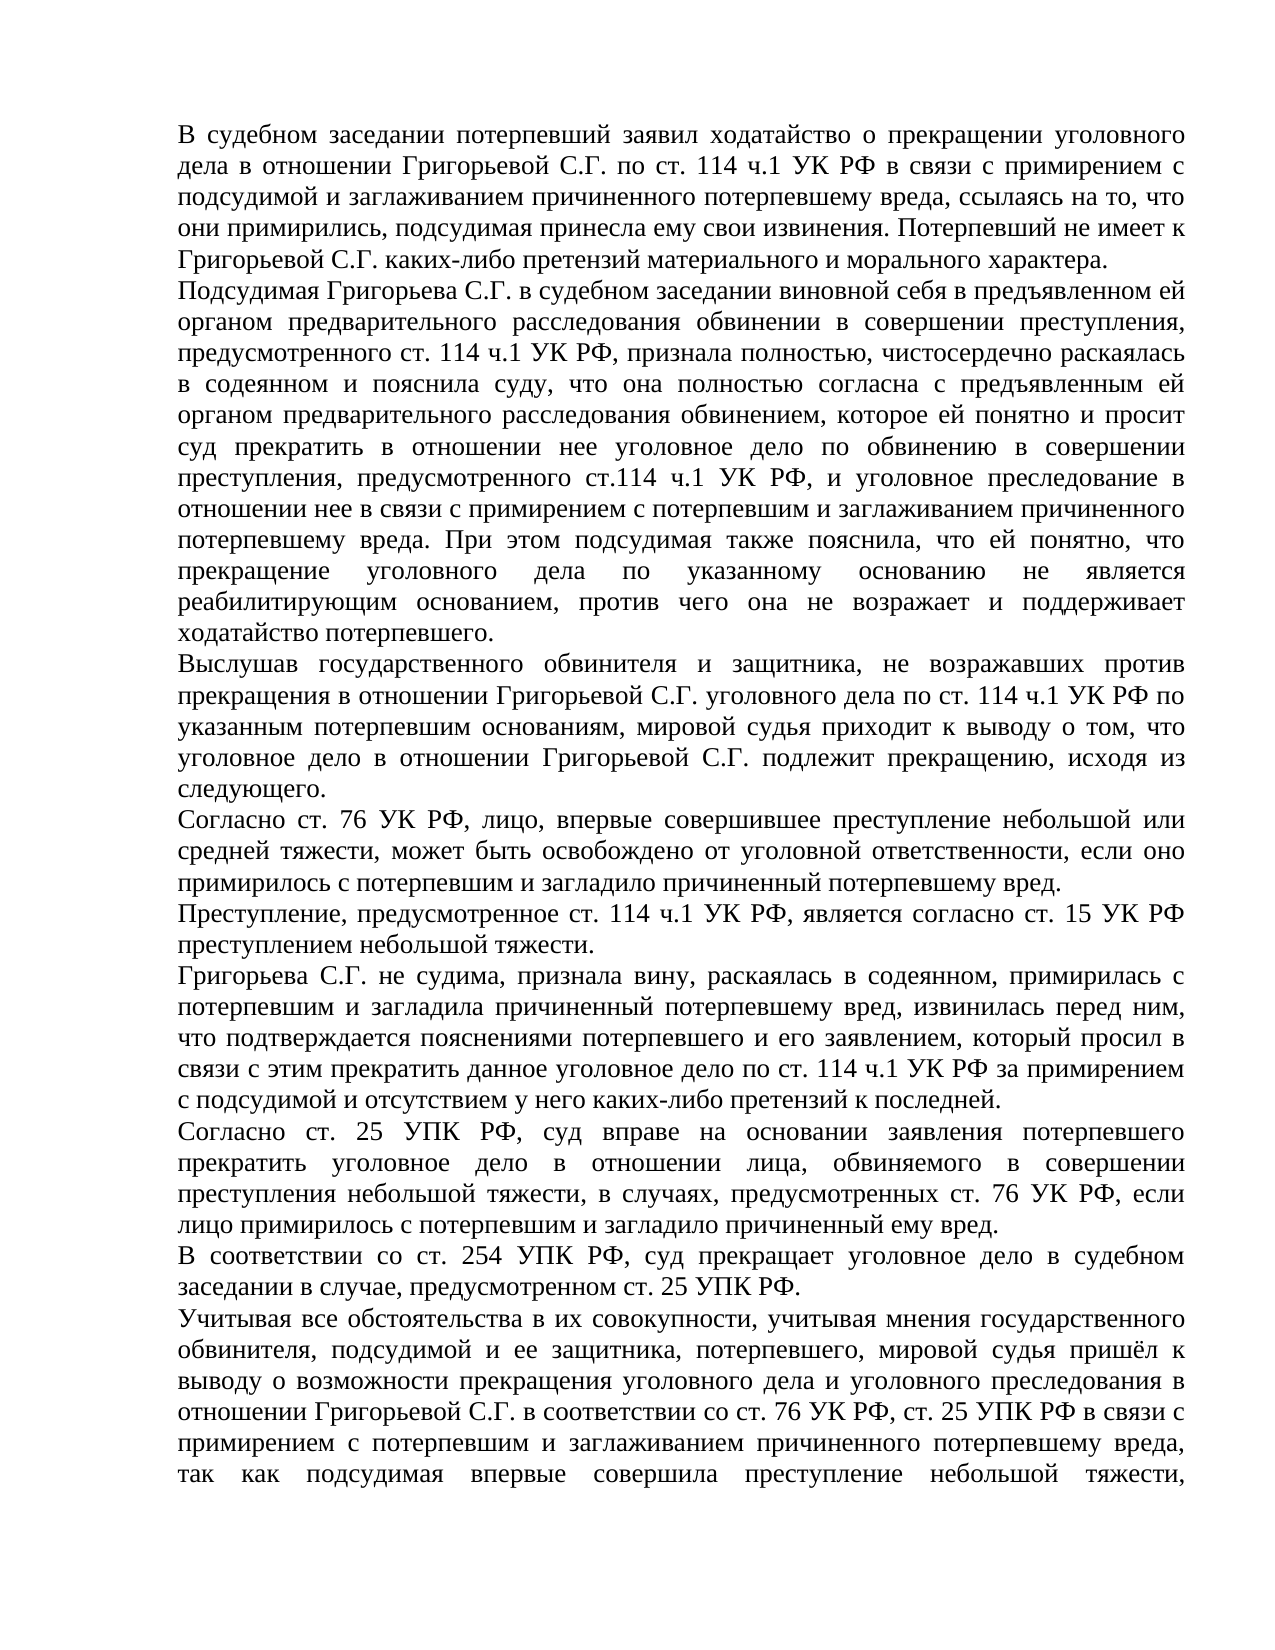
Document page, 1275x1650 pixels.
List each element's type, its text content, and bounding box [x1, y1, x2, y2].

text В судебном заседании потерпевший заявил ходатайство о прекращении уголовного дела в отношении Григорьевой С.Г. по ст. 114 ч.1 УК РФ в связи с примирением с подсудимой и заглаживанием причиненного потерпевшему вреда, ссылаясь на то, что они примирились, подсудимая принесла ему свои извинения. Потерпевший не имеет к Григорьевой С.Г. каких-либо претензий материального и морального характера. [177, 118, 1186, 274]
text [177, 1302, 1186, 1488]
text В соответствии со ст. 254 УПК РФ, суд прекращает уголовное дело в судебном заседании в случае, предусмотренном ст. 25 УПК РФ. [177, 1239, 1186, 1302]
text Согласно ст. 76 УК РФ, лицо, впервые совершившее преступление небольшой или средней тяжести, может быть освобождено от уголовной ответственности, если оно примирилось с потерпевшим и загладило причиненный потерпевшему вред. [177, 803, 1186, 897]
text Григорьева С.Г. не судима, признала вину, раскаялась в содеянном, примирилась с потерпевшим и загладила причиненный потерпевшему вред, извинилась перед ним, что подтверждается пояснениями потерпевшего и его заявлением, который просил в связи с этим прекратить данное уголовное дело по ст. 114 ч.1 УК РФ за примирением с подсудимой и отсутствием у него каких-либо претензий к последней. [177, 959, 1186, 1115]
text Подсудимая Григорьева С.Г. в судебном заседании виновной себя в предъявленном ей органом предварительного расследования обвинении в совершении преступления, предусмотренного ст. 114 ч.1 УК РФ, признала полностью, чистосердечно раскаялась в содеянном и пояснила суду, что она полностью согласна с предъявленным ей органом предварительного расследования обвинением, которое ей понятно и просит суд прекратить в отношении нее уголовное дело по обвинению в совершении преступления, предусмотренного ст.114 ч.1 УК РФ, и уголовное преследование в отношении нее в связи с примирением с потерпевшим и заглаживанием причиненного потерпевшему вреда. При этом подсудимая также пояснила, что ей понятно, что прекращение уголовного дела по указанному основанию не является реабилитирующим основанием, против чего она не возражает и поддерживает ходатайство потерпевшего. [177, 274, 1186, 648]
text Согласно ст. 25 УПК РФ, суд вправе на основании заявления потерпевшего прекратить уголовное дело в отношении лица, обвиняемого в совершении преступления небольшой тяжести, в случаях, предусмотренных ст. 76 УК РФ, если лицо примирилось с потерпевшим и загладило причиненный ему вред. [177, 1115, 1186, 1239]
text Выслушав государственного обвинителя и защитника, не возражавших против прекращения в отношении Григорьевой С.Г. уголовного дела по ст. 114 ч.1 УК РФ по указанным потерпевшим основаниям, мировой судья приходит к выводу о том, что уголовное дело в отношении Григорьевой С.Г. подлежит прекращению, исходя из следующего. [177, 648, 1186, 803]
text Преступление, предусмотренное ст. 114 ч.1 УК РФ, является согласно ст. 15 УК РФ преступлением небольшой тяжести. [177, 897, 1186, 959]
